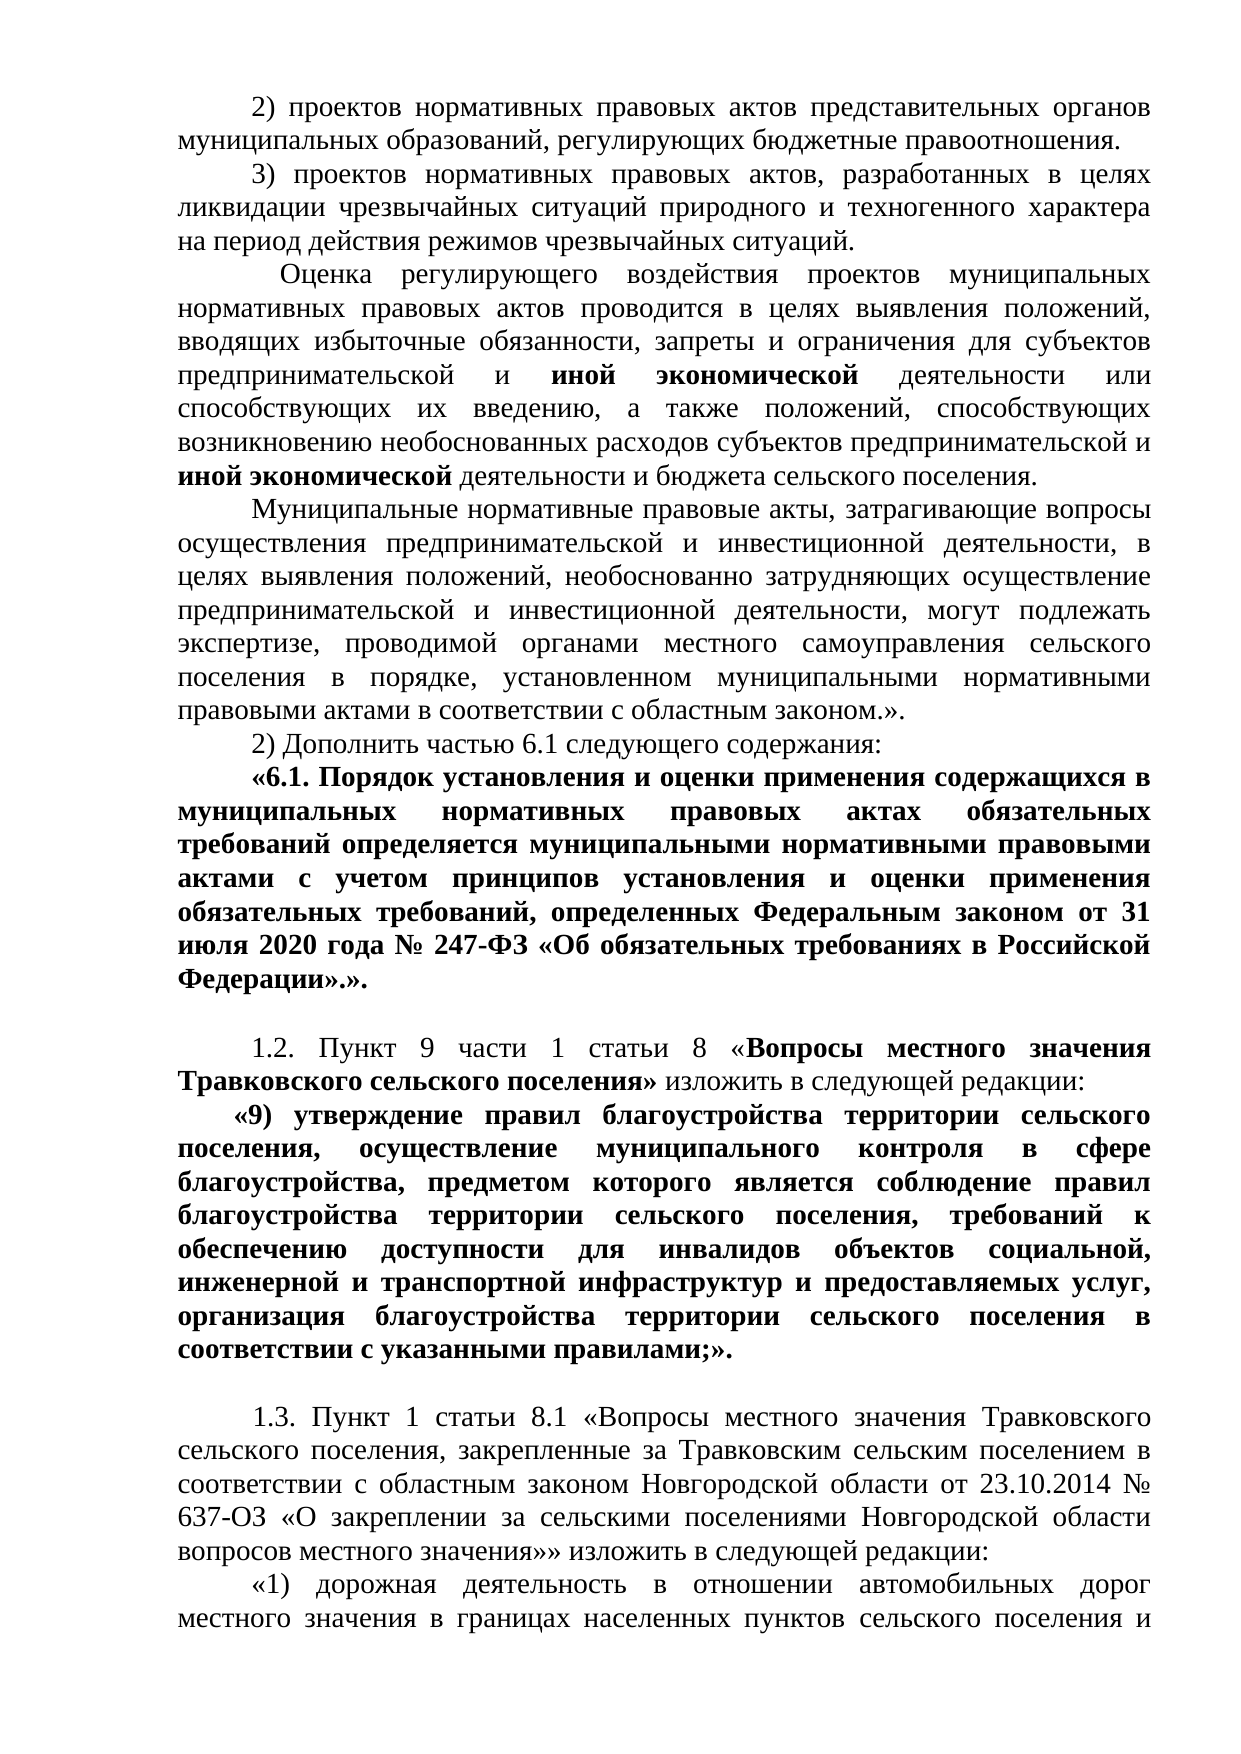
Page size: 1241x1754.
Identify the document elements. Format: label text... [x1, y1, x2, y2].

text 1.2. Пункт 9 части 1 статьи 8 «Вопросы местного значения Травковского сельского поселения» изложить в следующей редакции: [177, 1030, 1152, 1097]
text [177, 1566, 1152, 1633]
text «6.1. Порядок установления и оценки применения содержащихся в муниципальных нормативных правовых актах обязательных требований определяется муниципальными нормативными правовыми актами с учетом принципов установления и оценки применения обязательных требований, определенных Федеральным законом от 31 июля 2020 года № 247-ФЗ «Об обязательных требованиях в Российской Федерации».». [177, 759, 1152, 994]
text 3) проектов нормативных правовых актов, разработанных в целях ликвидации чрезвычайных ситуаций природного и техногенного характера на период действия режимов чрезвычайных ситуаций. [177, 156, 1152, 256]
text «9) утверждение правил благоустройства территории сельского поселения, осуществление муниципального контроля в сфере благоустройства, предметом которого является соблюдение правил благоустройства территории сельского поселения, требований к обеспечению доступности для инвалидов объектов социальной, инженерной и транспортной инфраструктур и предоставляемых услуг, организация благоустройства территории сельского поселения в соответствии с указанными правилами;». [177, 1097, 1152, 1365]
text 1.3. Пункт 1 статьи 8.1 «Вопросы местного значения Травковского сельского поселения, закрепленные за Травковским сельским поселением в соответствии с областным законом Новгородской области от 23.10.2014 № 637-ОЗ «О закреплении за сельскими поселениями Новгородской области вопросов местного значения»» изложить в следующей редакции: [177, 1399, 1152, 1566]
text Оценка регулирующего воздействия проектов муниципальных нормативных правовых актов проводится в целях выявления положений, вводящих избыточные обязанности, запреты и ограничения для субъектов предпринимательской и иной экономической деятельности или способствующих их введению, а также положений, способствующих возникновению необоснованных расходов субъектов предпринимательской и иной экономической деятельности и бюджета сельского поселения. [177, 256, 1152, 491]
text Муниципальные нормативные правовые акты, затрагивающие вопросы осуществления предпринимательской и инвестиционной деятельности, в целях выявления положений, необоснованно затрудняющих осуществление предпринимательской и инвестиционной деятельности, могут подлежать экспертизе, проводимой органами местного самоуправления сельского поселения в порядке, установленном муниципальными нормативными правовыми актами в соответствии с областным законом.». [177, 491, 1152, 726]
text 2) проектов нормативных правовых актов представительных органов муниципальных образований, регулирующих бюджетные правоотношения. [177, 89, 1152, 156]
text 2) Дополнить частью 6.1 следующего содержания: [177, 726, 1152, 759]
